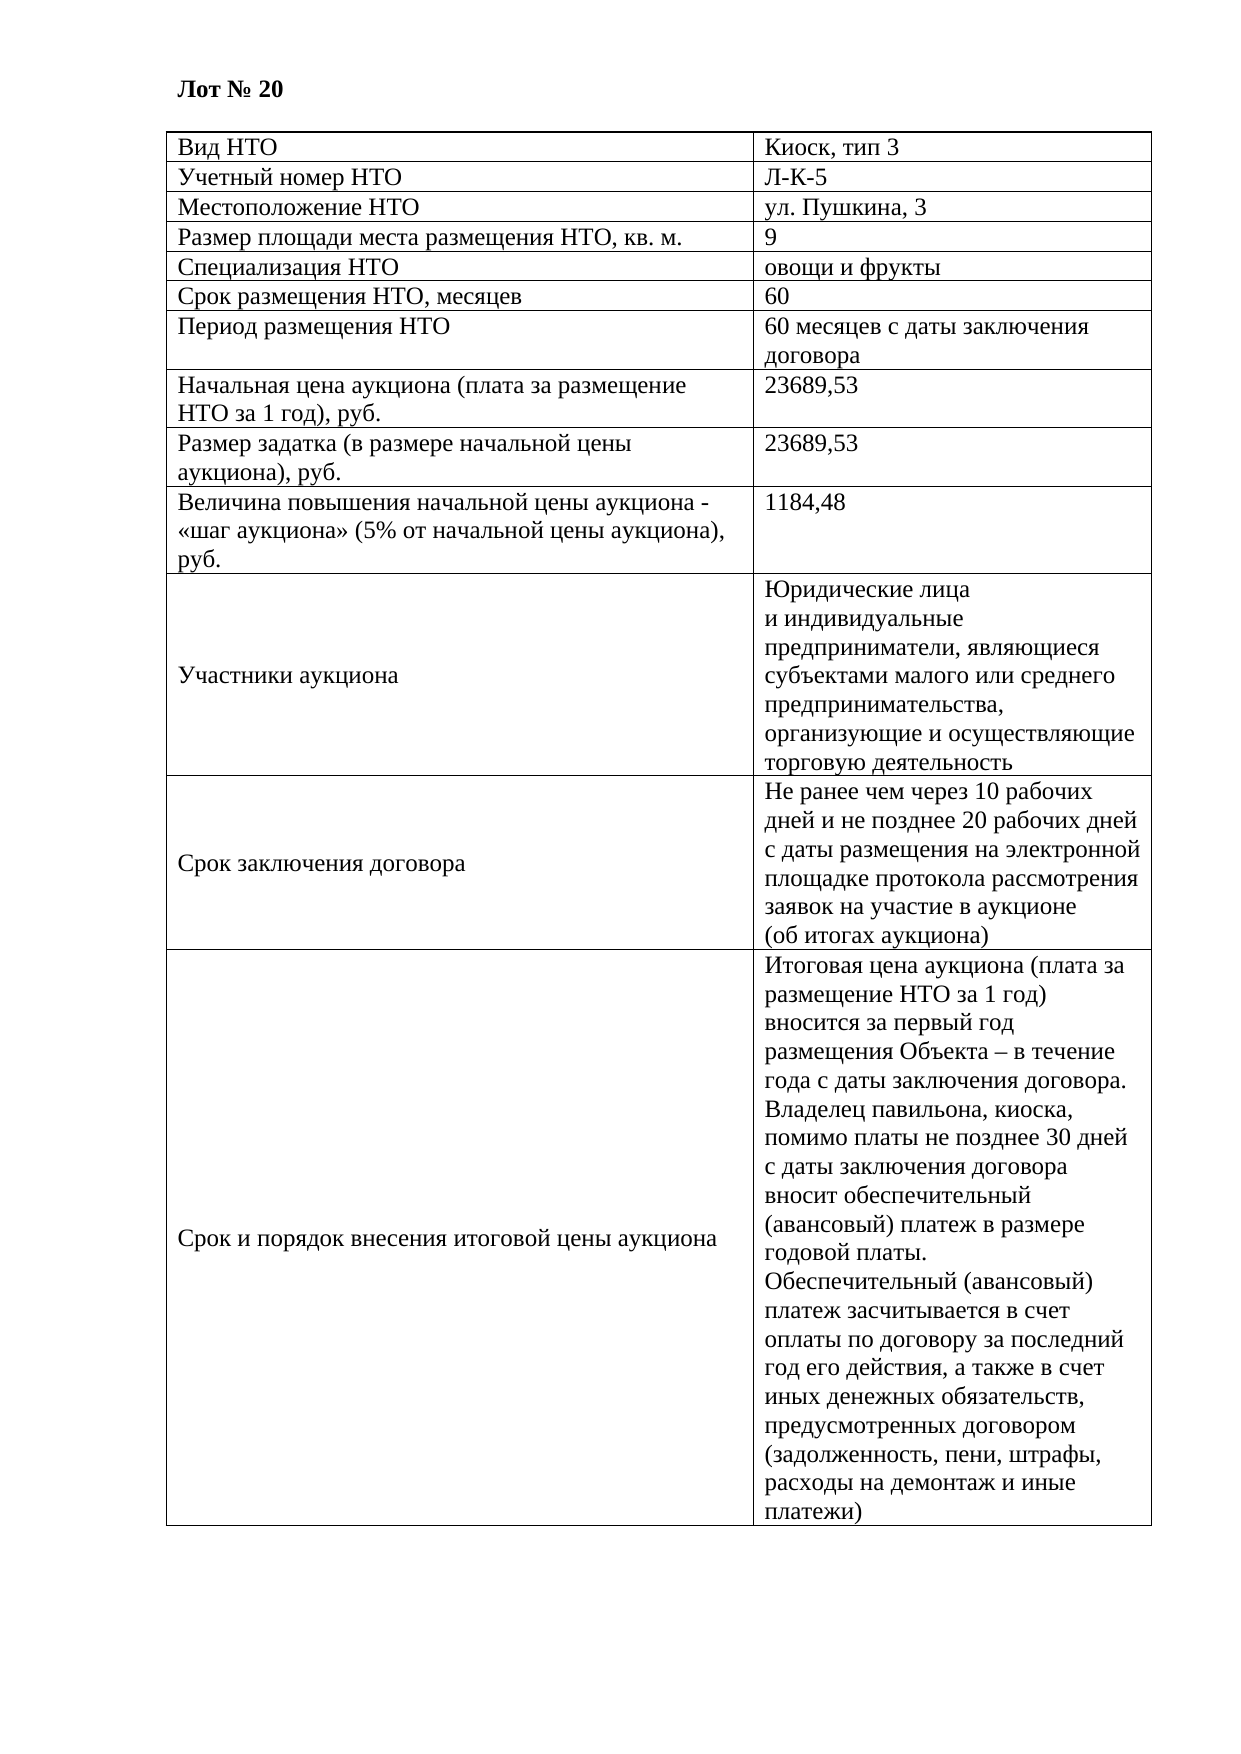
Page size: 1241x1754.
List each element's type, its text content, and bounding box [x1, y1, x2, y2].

table_cell Итоговая цена аукциона (плата за размещение НТО за 1 год) вносится за первый год размещения Объекта – в течение года с даты заключения договора. Владелец павильона, киоска, помимо платы не позднее 30 дней с даты заключения договора вносит обеспечительный (авансовый) платеж в размере годовой платы. Обеспечительный (авансовый) платеж засчитывается в счет оплаты по договору за последний год его действия, а также в счет иных денежных обязательств, предусмотренных договором (задолженность, пени, штрафы, расходы на демонтаж и иные платежи) [754, 950, 1151, 1525]
table_cell 60 [754, 281, 1151, 310]
table_cell Специализация НТО [167, 252, 753, 280]
table_cell Величина повышения начальной цены аукциона - «шаг аукциона» (5% от начальной цены аукциона), руб. [167, 487, 753, 573]
table_cell Учетный номер НТО [167, 162, 753, 191]
table_cell Период размещения НТО [167, 311, 753, 369]
table_cell Местоположение НТО [167, 192, 753, 221]
table_cell 1184,48 [754, 487, 1151, 573]
table_cell ул. Пушкина, 3 [754, 192, 1151, 221]
table_cell 23689,53 [754, 370, 1151, 427]
table_cell овощи и фрукты [754, 252, 1151, 280]
table_header Вид НТО [167, 133, 753, 161]
table_cell Юридические лица и индивидуальные предприниматели, являющиеся субъектами малого или среднего предпринимательства, организующие и осуществляющие торговую деятельность [754, 574, 1151, 775]
table_cell Размер площади места размещения НТО, кв. м. [167, 222, 753, 251]
table_cell Срок заключения договора [167, 776, 753, 949]
table_cell Срок размещения НТО, месяцев [167, 281, 753, 310]
table_cell Участники аукциона [167, 574, 753, 775]
text Лот № 20 [177, 74, 1152, 103]
table_cell Не ранее чем через 10 рабочих дней и не позднее 20 рабочих дней с даты размещения на электронной площадке протокола рассмотрения заявок на участие в аукционе (об итогах аукциона) [754, 776, 1151, 949]
table_cell Размер задатка (в размере начальной цены аукциона), руб. [167, 428, 753, 486]
table_cell 60 месяцев с даты заключения договора [754, 311, 1151, 369]
table_cell 23689,53 [754, 428, 1151, 486]
table_cell Начальная цена аукциона (плата за размещение НТО за 1 год), руб. [167, 370, 753, 427]
table_header Киоск, тип 3 [754, 133, 1151, 161]
table_cell Л-К-5 [754, 162, 1151, 191]
table_cell Срок и порядок внесения итоговой цены аукциона [167, 950, 753, 1525]
table_cell 9 [754, 222, 1151, 251]
